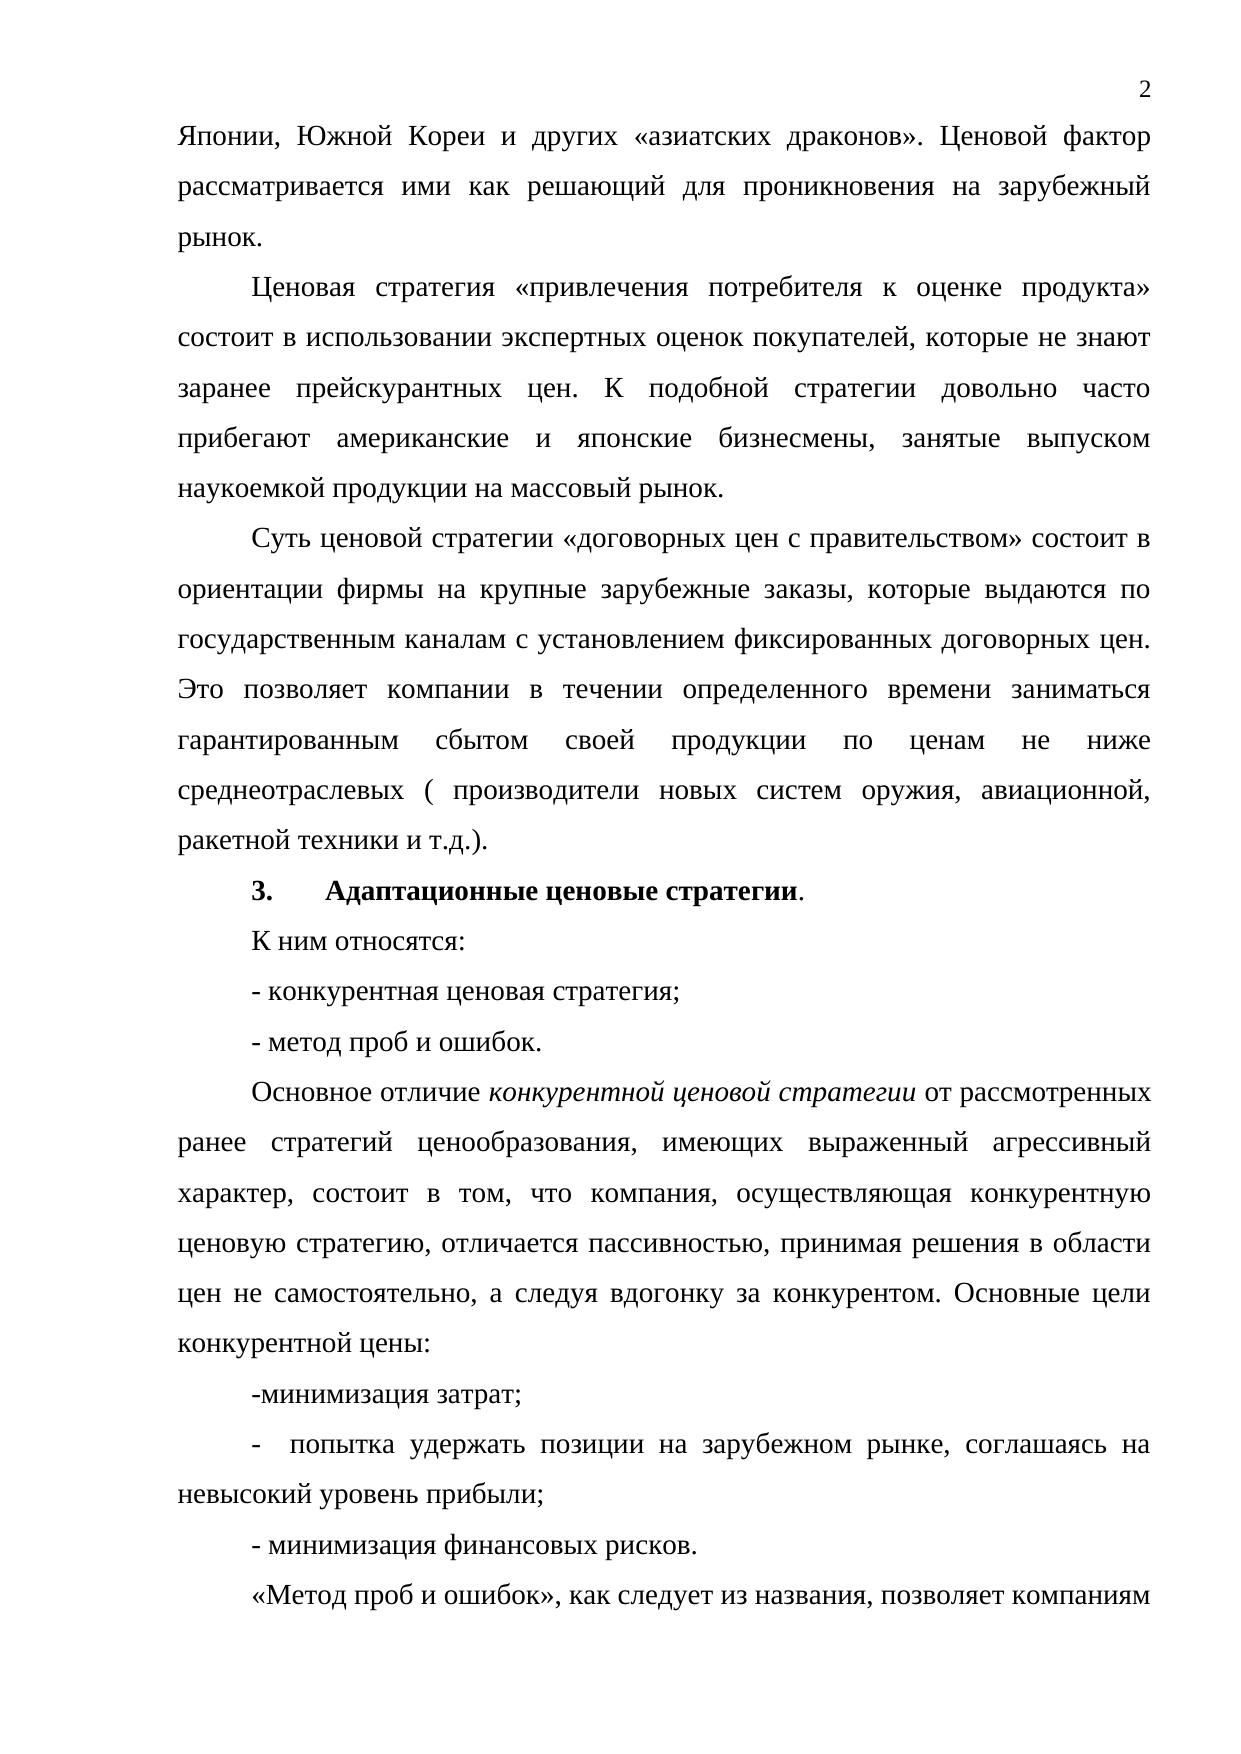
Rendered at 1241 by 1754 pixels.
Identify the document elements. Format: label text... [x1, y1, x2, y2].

text Ценовая стратегия «привлечения потребителя к оценке продукта» состоит в использовании экспертных оценок покупателей, которые не знают заранее прейскурантных цен. К подобной стратегии довольно часто прибегают американские и японские бизнесмены, занятые выпуском наукоемкой продукции на массовый рынок. [177, 269, 1152, 504]
text - минимизация финансовых рисков. [177, 1527, 1152, 1560]
text Основное отличие конкурентной ценовой стратегии от рассмотренных ранее стратегий ценообразования, имеющих выраженный агрессивный характер, состоит в том, что компания, осуществляющая конкурентную ценовую стратегию, отличается пассивностью, принимая решения в области цен не самостоятельно, а следуя вдогонку за конкурентом. Основные цели конкурентной цены: [177, 1074, 1152, 1359]
text - конкурентная ценовая стратегия; [177, 973, 1152, 1007]
text - метод проб и ошибок. [177, 1024, 1152, 1057]
text Суть ценовой стратегии «договорных цен с правительством» состоит в ориентации фирмы на крупные зарубежные заказы, которые выдаются по государственным каналам с установлением фиксированных договорных цен. Это позволяет компании в течении определенного времени заниматься гарантированным сбытом своей продукции по ценам не ниже среднеотраслевых ( производители новых систем оружия, авиационной, ракетной техники и т.д.). [177, 521, 1152, 856]
text - попытка удержать позиции на зарубежном рынке, соглашаясь на невысокий уровень прибыли; [177, 1426, 1152, 1510]
list Адаптационные ценовые стратегии. [177, 873, 1152, 906]
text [177, 118, 1152, 252]
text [177, 1577, 1152, 1611]
text К ним относятся: [177, 923, 1152, 957]
text -минимизация затрат; [177, 1376, 1152, 1409]
